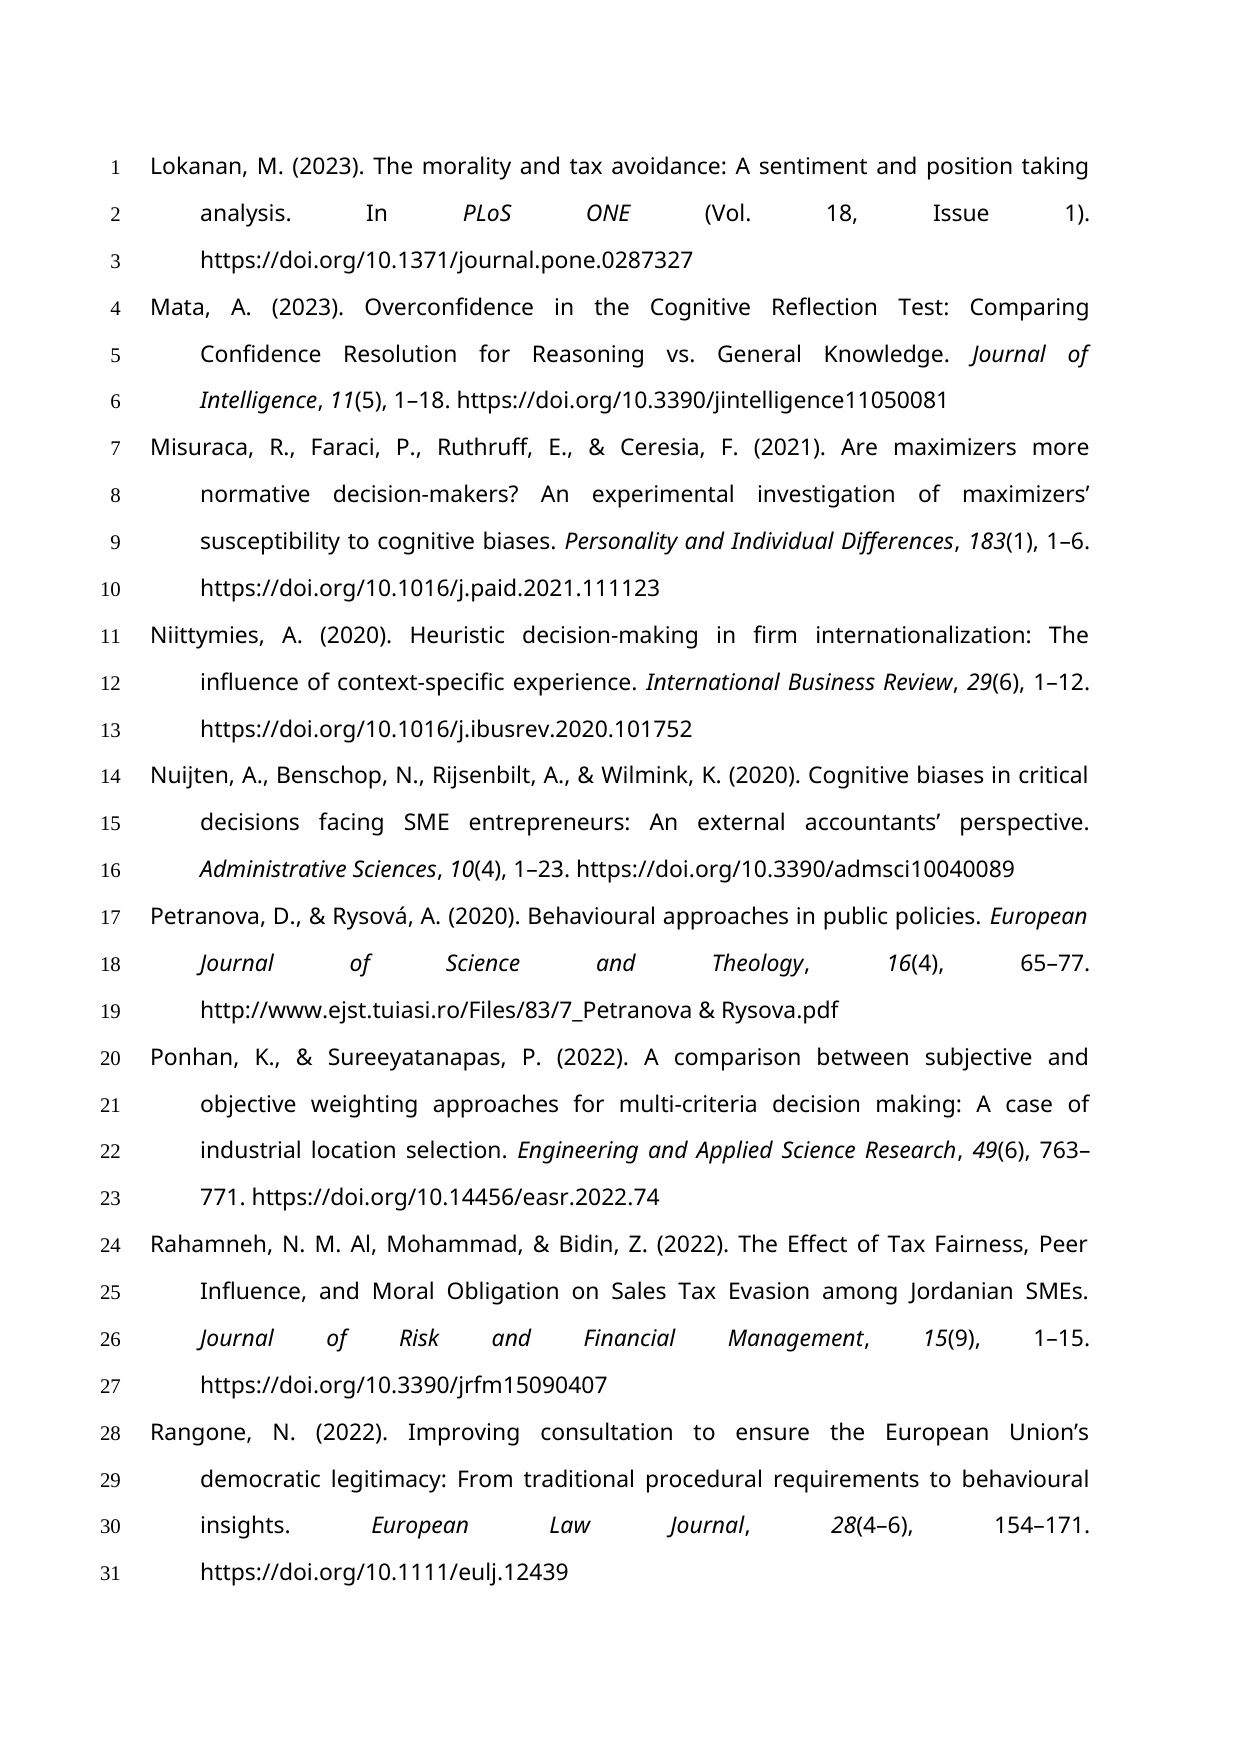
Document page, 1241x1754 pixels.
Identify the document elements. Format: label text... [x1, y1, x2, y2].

text Niittymies, A. (2020). Heuristic decision-making in firm internationalization: The influence of context-specific experience. International Business Review, 29(6), 1–12. https://doi.org/10.1016/j.ibusrev.2020.101752 [150, 619, 1090, 744]
text Petranova, D., & Rysová, A. (2020). Behavioural approaches in public policies. European Journal of Science and Theology, 16(4), 65–77. http://www.ejst.tuiasi.ro/Files/83/7_Petranova & Rysova.pdf [150, 900, 1090, 1025]
text Mata, A. (2023). Overconfidence in the Cognitive Reflection Test: Comparing Confidence Resolution for Reasoning vs. General Knowledge. Journal of Intelligence, 11(5), 1–18. https://doi.org/10.3390/jintelligence11050081 [150, 291, 1090, 416]
text Misuraca, R., Faraci, P., Ruthruff, E., & Ceresia, F. (2021). Are maximizers more normative decision-makers? An experimental investigation of maximizers’ susceptibility to cognitive biases. Personality and Individual Differences, 183(1), 1–6. https://doi.org/10.1016/j.paid.2021.111123 [150, 431, 1090, 603]
text Nuijten, A., Benschop, N., Rijsenbilt, A., & Wilmink, K. (2020). Cognitive biases in critical decisions facing SME entrepreneurs: An external accountants’ perspective. Administrative Sciences, 10(4), 1–23. https://doi.org/10.3390/admsci10040089 [150, 759, 1090, 884]
text Rangone, N. (2022). Improving consultation to ensure the European Union’s democratic legitimacy: From traditional procedural requirements to behavioural insights. European Law Journal, 28(4–6), 154–171. https://doi.org/10.1111/eulj.12439 [150, 1416, 1090, 1587]
text Lokanan, M. (2023). The morality and tax avoidance: A sentiment and position taking analysis. In PLoS ONE (Vol. 18, Issue 1). https://doi.org/10.1371/journal.pone.0287327 [150, 150, 1090, 275]
text Ponhan, K., & Sureeyatanapas, P. (2022). A comparison between subjective and objective weighting approaches for multi-criteria decision making: A case of industrial location selection. Engineering and Applied Science Research, 49(6), 763–771. https://doi.org/10.14456/easr.2022.74 [150, 1041, 1090, 1212]
text Rahamneh, N. M. Al, Mohammad, & Bidin, Z. (2022). The Effect of Tax Fairness, Peer Influence, and Moral Obligation on Sales Tax Evasion among Jordanian SMEs. Journal of Risk and Financial Management, 15(9), 1–15. https://doi.org/10.3390/jrfm15090407 [150, 1228, 1090, 1400]
